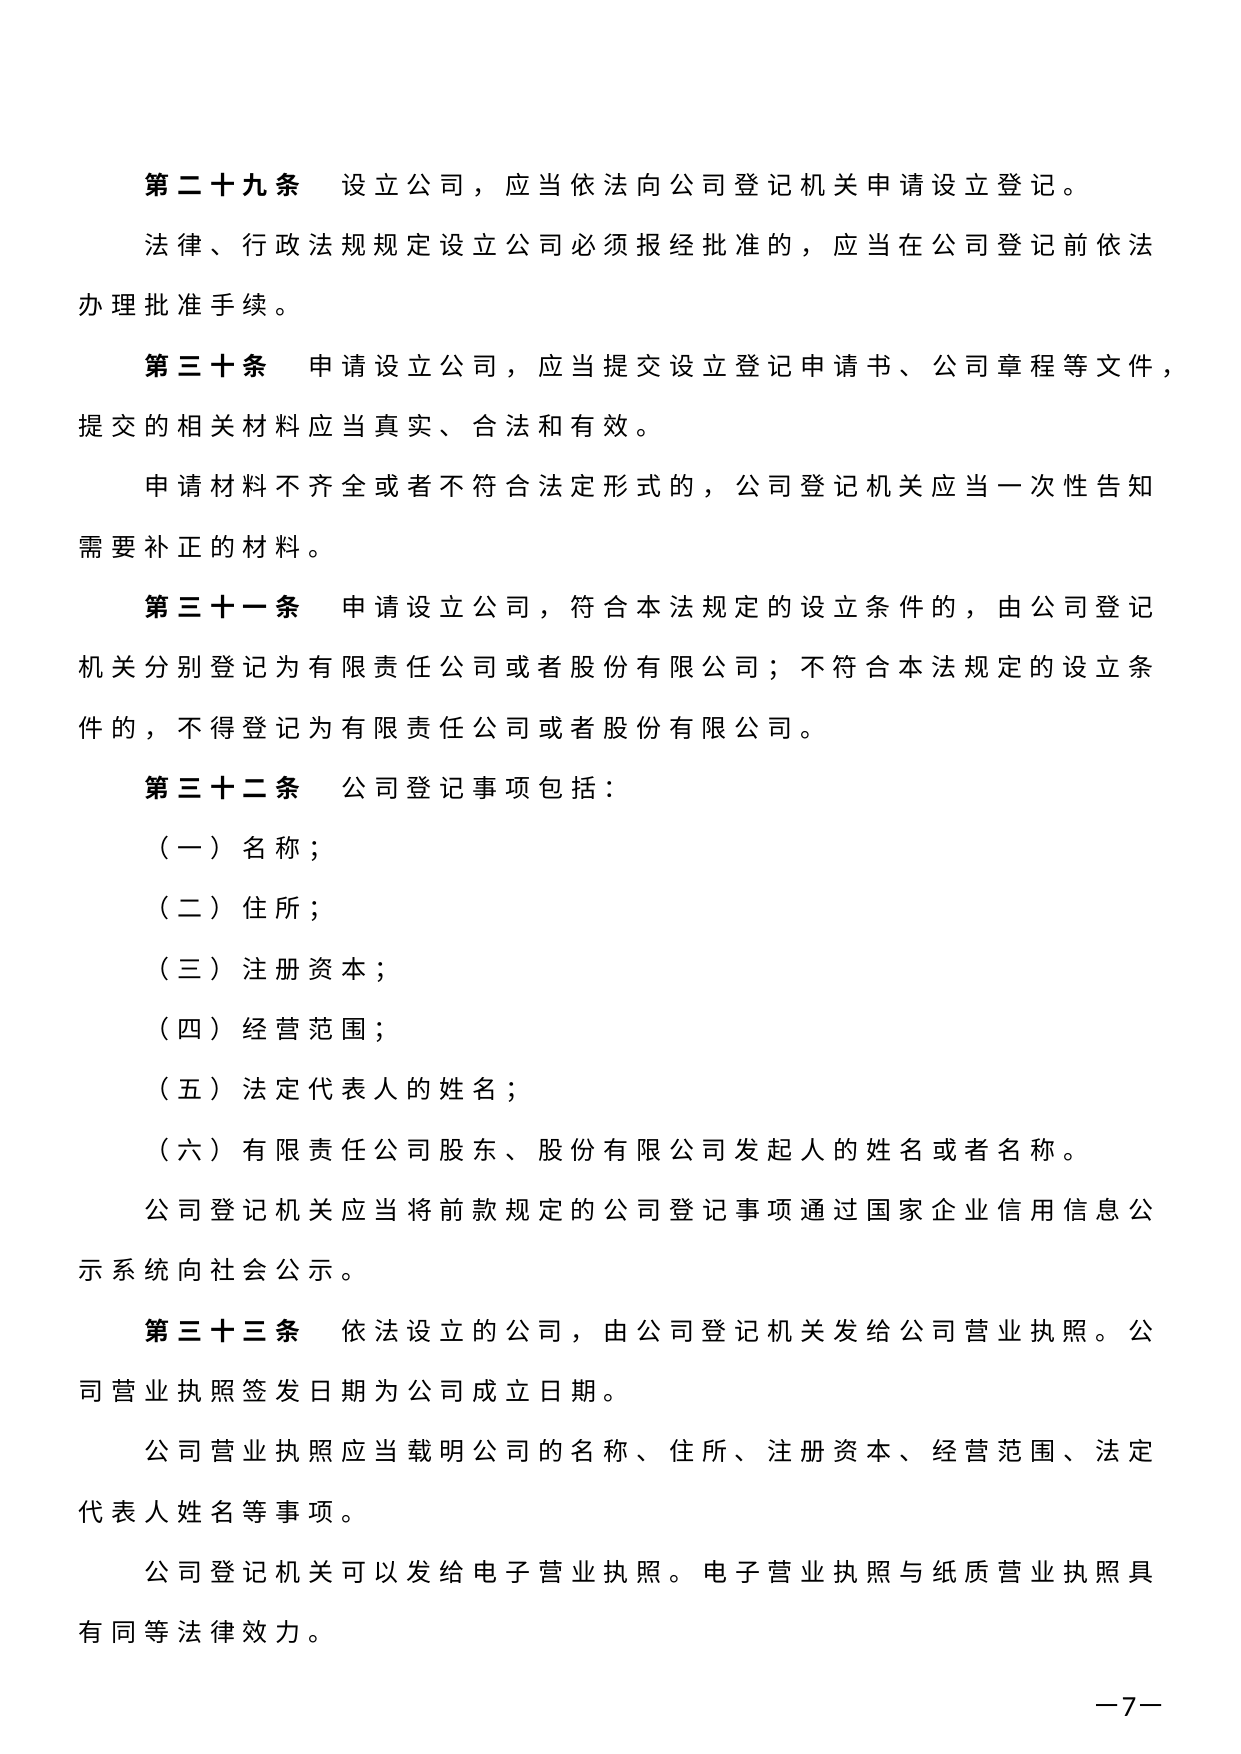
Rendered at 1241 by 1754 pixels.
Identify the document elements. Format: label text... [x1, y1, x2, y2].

text （四）经营范围； [79, 998, 1161, 1058]
text （五）法定代表人的姓名； [79, 1058, 1161, 1118]
text 第三十二条 公司登记事项包括： [79, 756, 1161, 817]
text 公司营业执照应当载明公司的名称、住所、注册资本、经营范围、法定代表人姓名等事项。 [79, 1420, 1161, 1540]
text 公司登记机关可以发给电子营业执照。电子营业执照与纸质营业执照具有同等法律效力。 [79, 1540, 1161, 1661]
text 第三十条 申请设立公司，应当提交设立登记申请书、公司章程等文件，提交的相关材料应当真实、合法和有效。 [79, 334, 1161, 455]
text 第三十三条 依法设立的公司，由公司登记机关发给公司营业执照。公司营业执照签发日期为公司成立日期。 [79, 1299, 1161, 1420]
text （二）住所； [79, 877, 1161, 937]
text （六）有限责任公司股东、股份有限公司发起人的姓名或者名称。 [79, 1118, 1161, 1178]
text 法律、行政法规规定设立公司必须报经批准的，应当在公司登记前依法办理批准手续。 [79, 213, 1161, 334]
text 第二十九条 设立公司，应当依法向公司登记机关申请设立登记。 [79, 153, 1161, 213]
text （三）注册资本； [79, 937, 1161, 998]
text 申请材料不齐全或者不符合法定形式的，公司登记机关应当一次性告知需要补正的材料。 [79, 455, 1161, 575]
text 第三十一条 申请设立公司，符合本法规定的设立条件的，由公司登记机关分别登记为有限责任公司或者股份有限公司；不符合本法规定的设立条件的，不得登记为有限责任公司或者股份有限公司。 [79, 575, 1161, 756]
text （一）名称； [79, 817, 1161, 877]
text 公司登记机关应当将前款规定的公司登记事项通过国家企业信用信息公示系统向社会公示。 [79, 1178, 1161, 1299]
